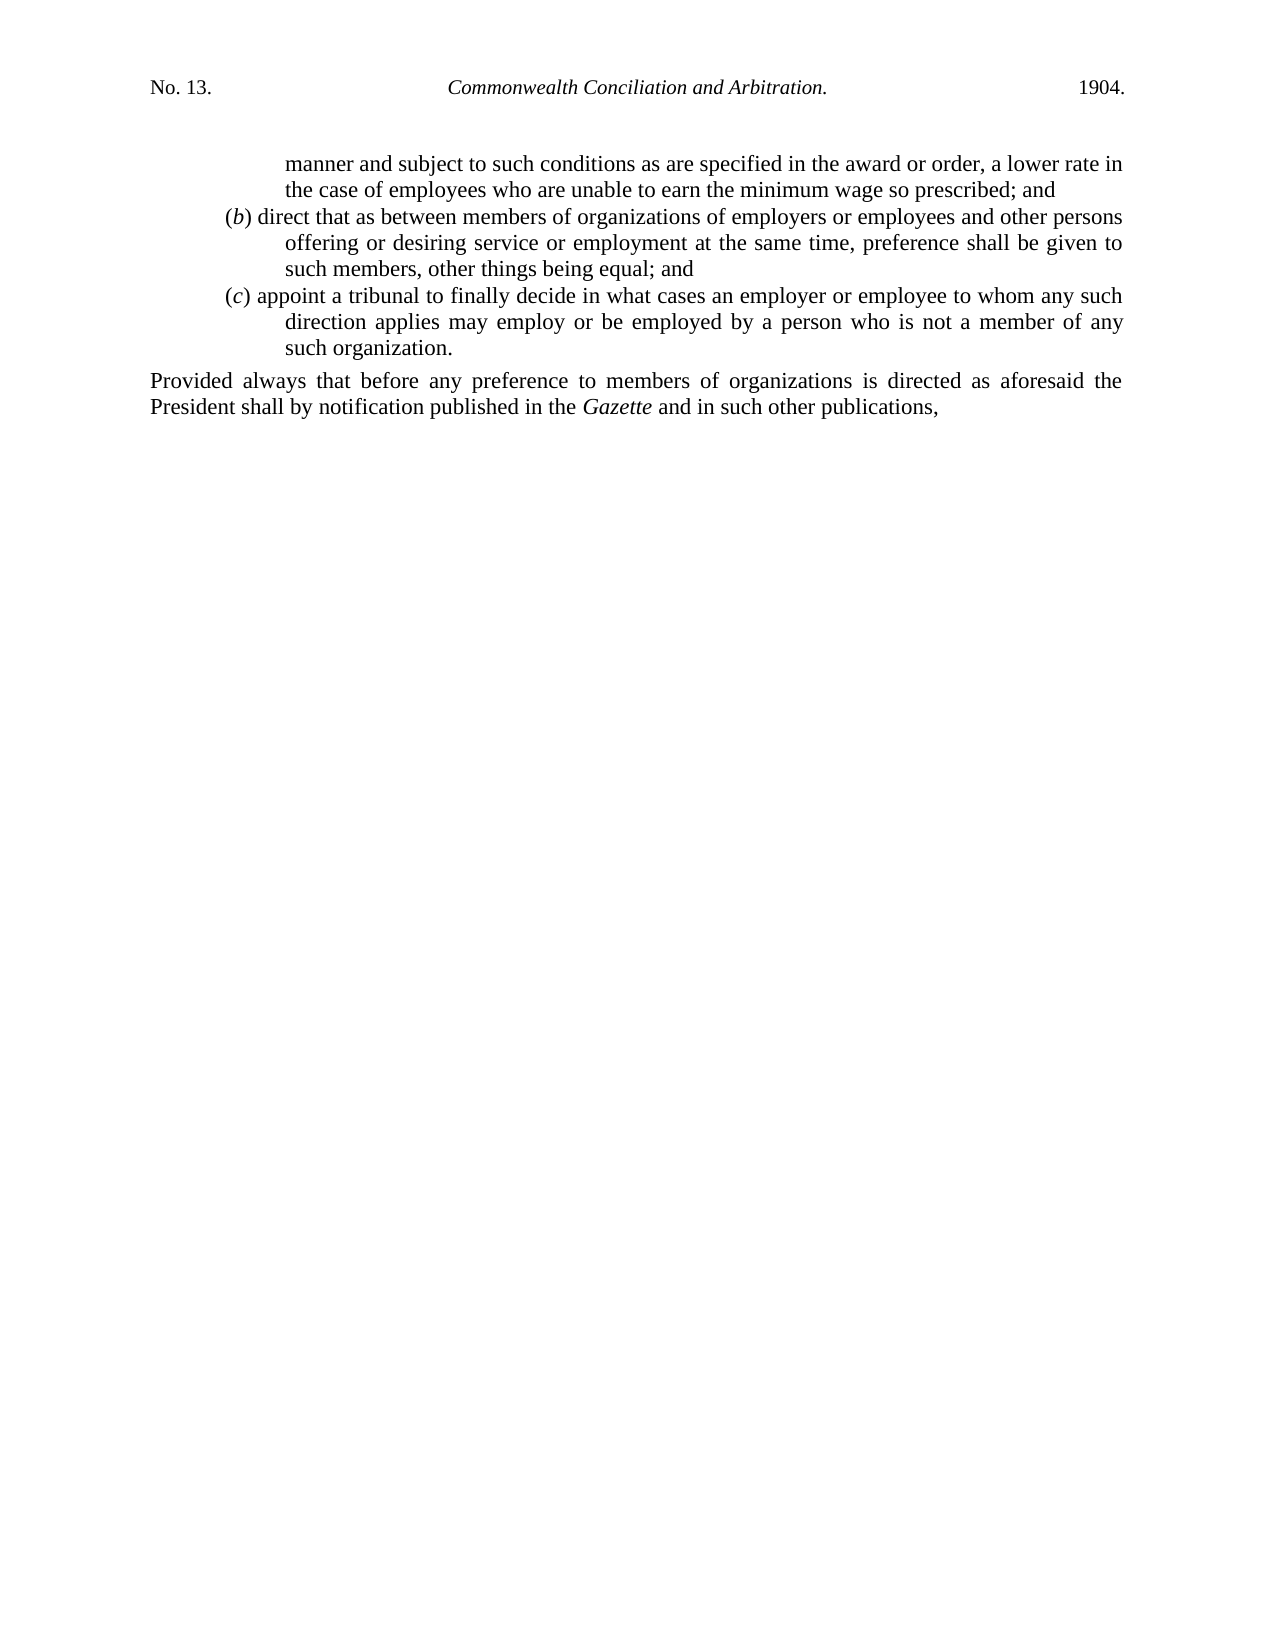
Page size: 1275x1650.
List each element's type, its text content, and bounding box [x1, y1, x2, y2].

text (c) appoint a tribunal to finally decide in what cases an employer or employee to whom any such direction applies may employ or be employed by a person who is not a member of any such organization. [225, 282, 1125, 361]
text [225, 150, 1125, 203]
text (b) direct that as between members of organizations of employers or employees and other persons offering or desiring service or employment at the same time, preference shall be given to such members, other things being equal; and [225, 203, 1125, 282]
text Provided always that before any preference to members of organizations is directed as aforesaid the President shall by notification published in the Gazette and in such other publications, [150, 367, 1125, 420]
